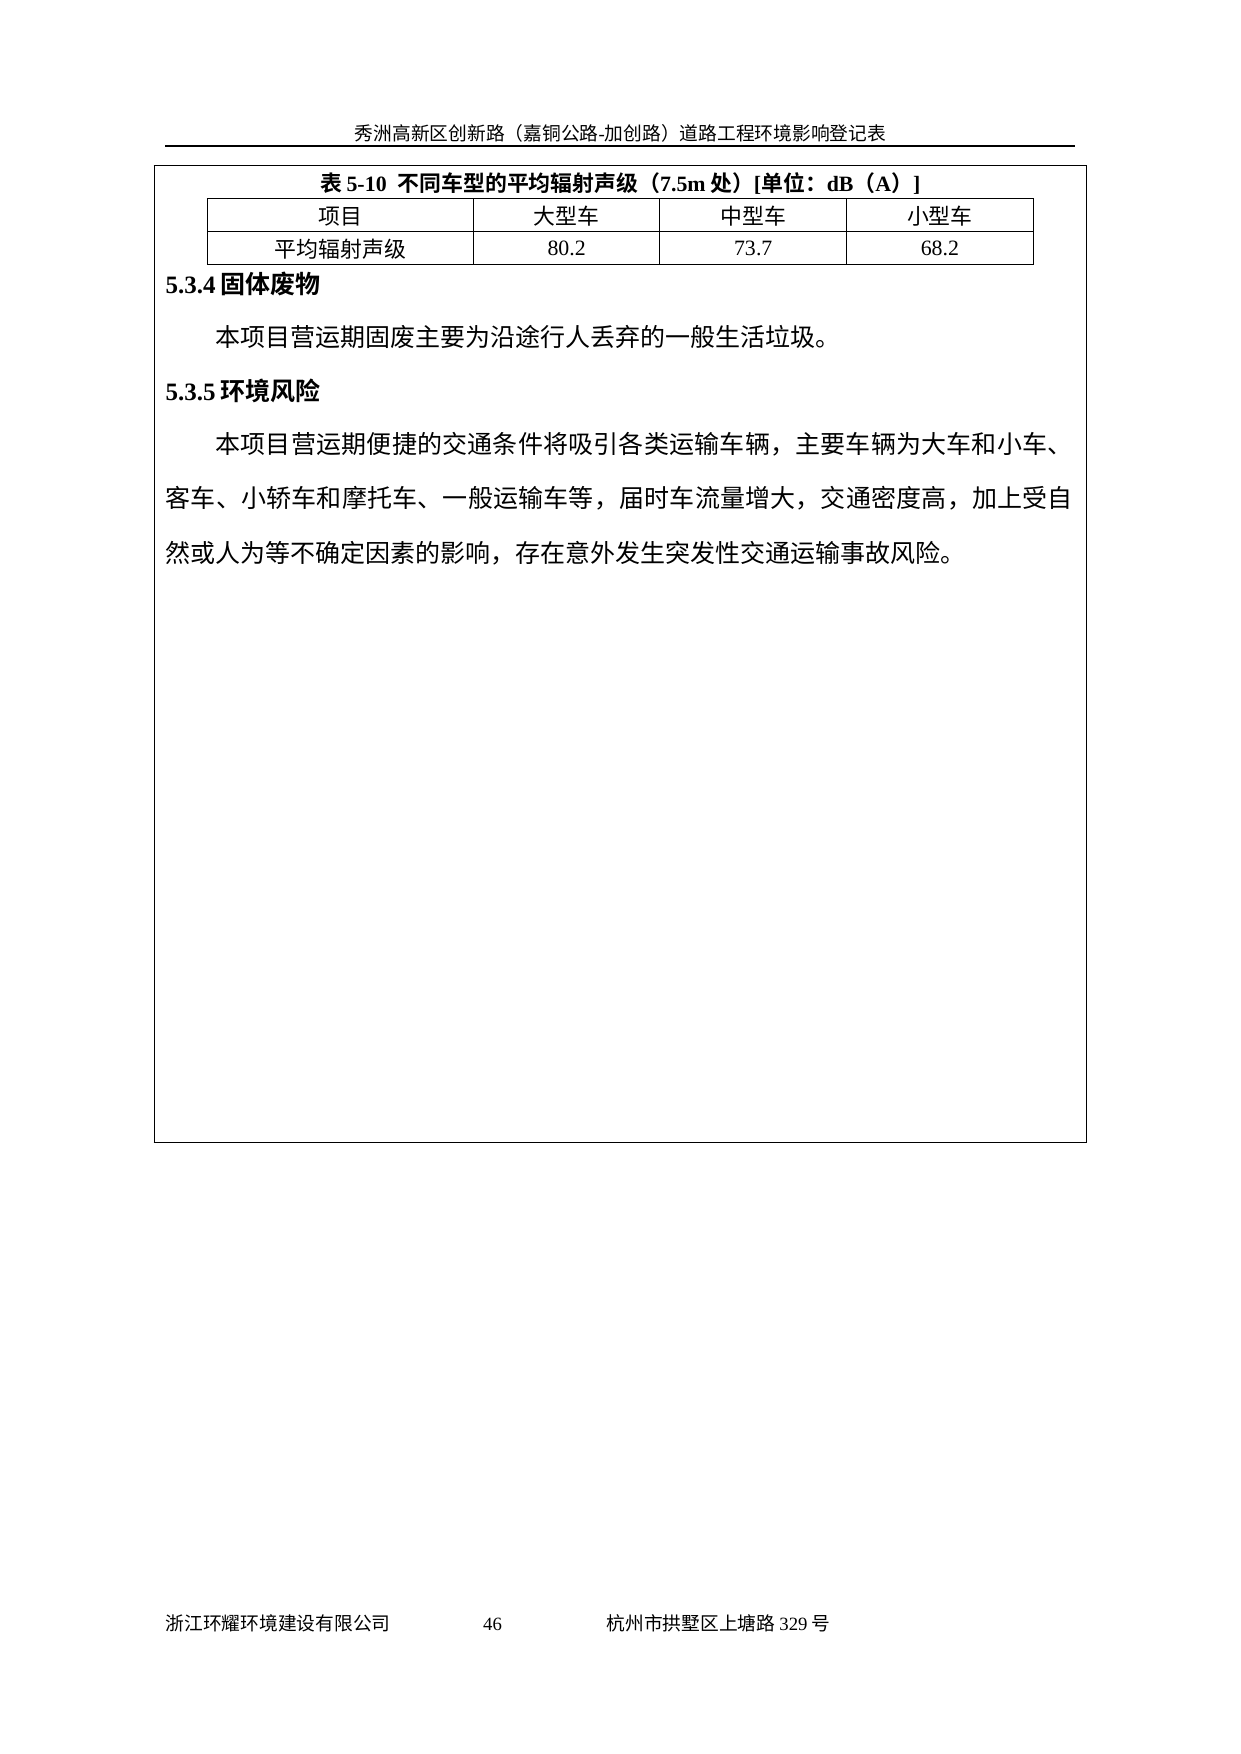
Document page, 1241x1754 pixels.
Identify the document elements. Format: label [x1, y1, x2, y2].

table_header [155, 166, 1086, 1142]
